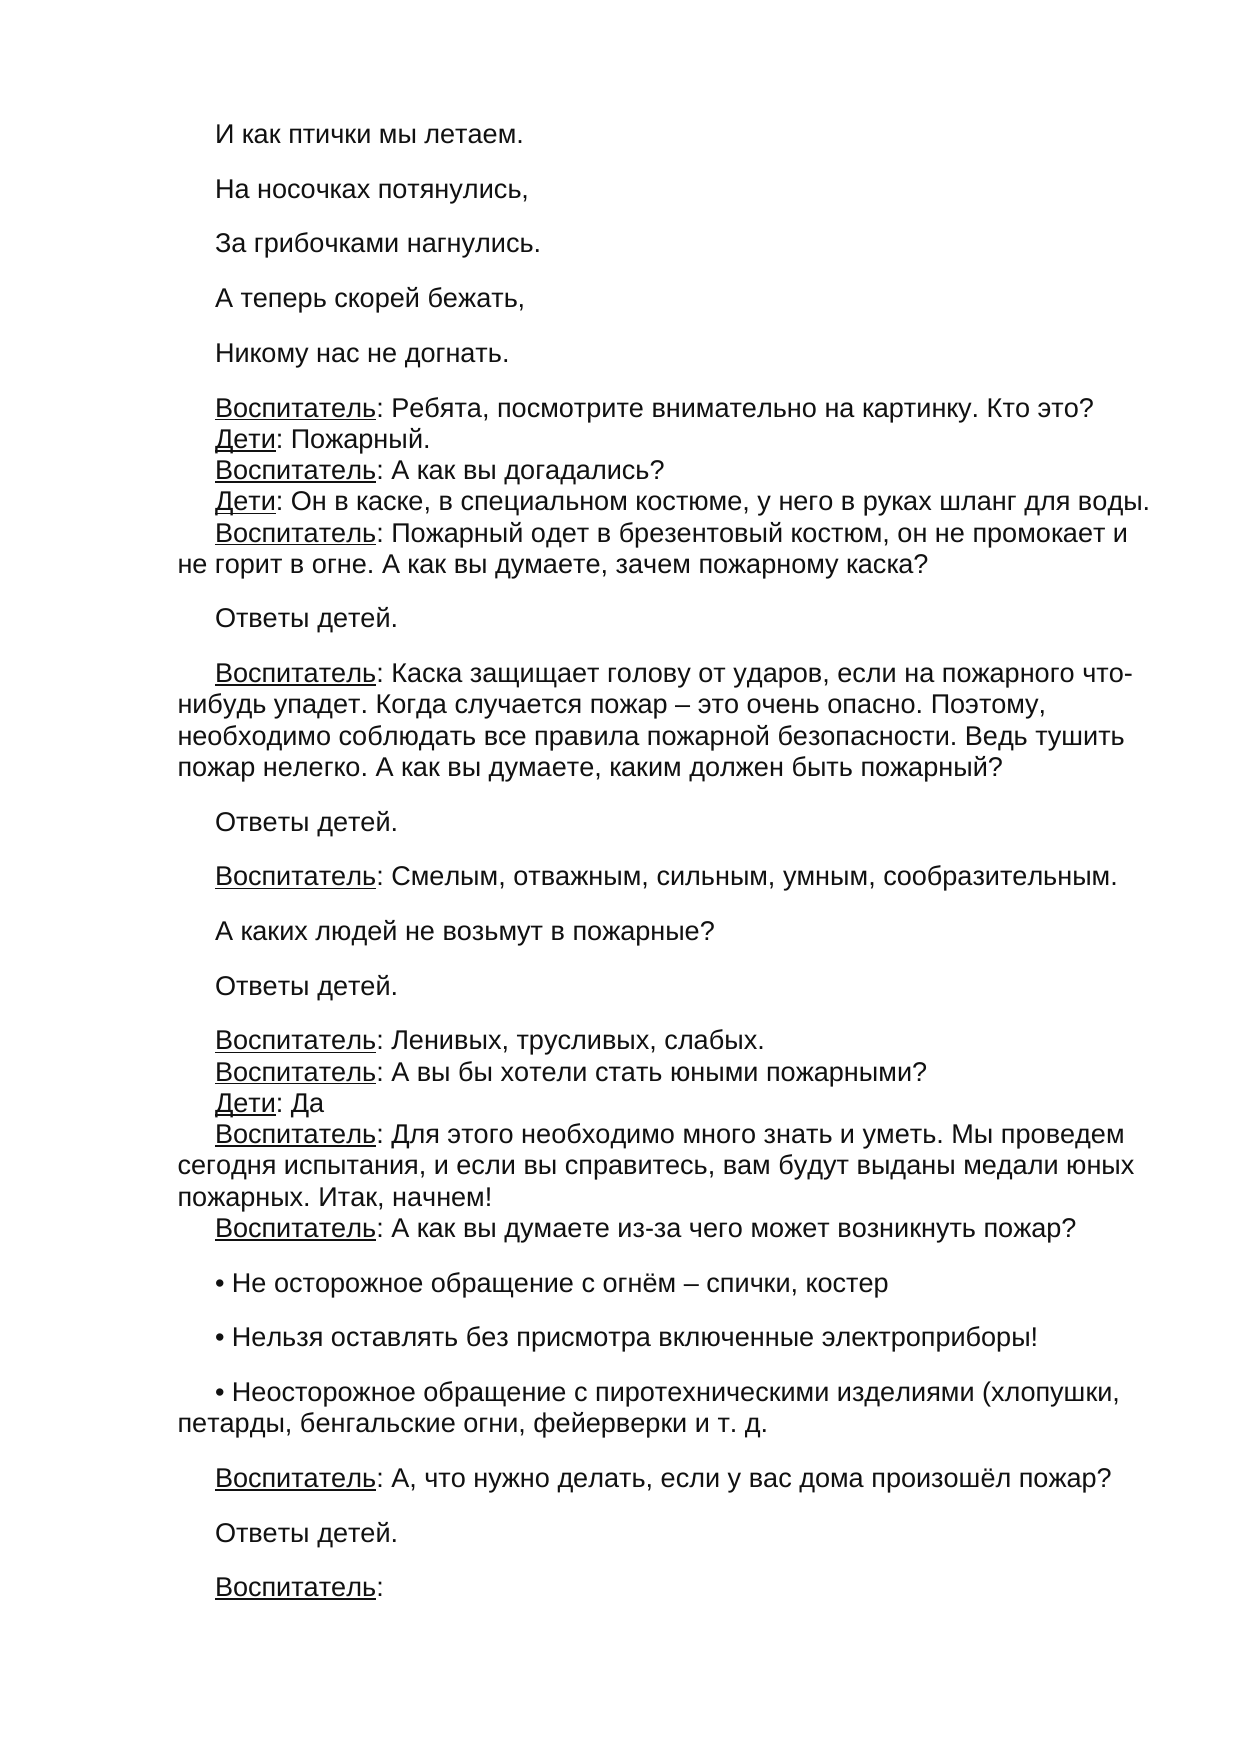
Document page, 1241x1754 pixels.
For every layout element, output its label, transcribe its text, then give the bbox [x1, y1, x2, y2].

text Воспитатель: Каска защищает голову от ударов, если на пожарного что-нибудь упадет. Когда случается пожар – это очень опасно. Поэтому, необходимо соблюдать все правила пожарной безопасности. Ведь тушить пожар нелегко. А как вы думаете, каким должен быть пожарный? [177, 657, 1152, 782]
text И как птички мы летаем. [177, 118, 1152, 149]
text Воспитатель: А как вы догадались? [177, 454, 1152, 485]
text Дети: Пожарный. [177, 423, 1152, 454]
text Воспитатель: Пожарный одет в брезентовый костюм, он не промокает и не горит в огне. А как вы думаете, зачем пожарному каска? [177, 517, 1152, 579]
text • Не осторожное обращение с огнём – спички, костер [177, 1267, 1152, 1298]
text • Нельзя оставлять без присмотра включенные электроприборы! [177, 1321, 1152, 1352]
text Дети: Он в каске, в специальном костюме, у него в руках шланг для воды. [177, 485, 1152, 517]
text Воспитатель: Ленивых, трусливых, слабых. [177, 1024, 1152, 1056]
text Дети: Да [177, 1087, 1152, 1118]
text На носочках потянулись, [177, 173, 1152, 204]
text Воспитатель: Ребята, посмотрите внимательно на картинку. Кто это? [177, 392, 1152, 423]
text Никому нас не догнать. [177, 337, 1152, 368]
text Воспитатель: А вы бы хотели стать юными пожарными? [177, 1056, 1152, 1087]
text Воспитатель: Для этого необходимо много знать и уметь. Мы проведем сегодня испытания, и если вы справитесь, вам будут выданы медали юных пожарных. Итак, начнем! [177, 1118, 1152, 1212]
text Воспитатель: Смелым, отважным, сильным, умным, сообразительным. [177, 860, 1152, 892]
text • Неосторожное обращение с пиротехническими изделиями (хлопушки, петарды, бенгальские огни, фейерверки и т. д. [177, 1376, 1152, 1438]
text Воспитатель: А как вы думаете из-за чего может возникнуть пожар? [177, 1212, 1152, 1243]
text А теперь скорей бежать, [177, 282, 1152, 313]
text За грибочками нагнулись. [177, 227, 1152, 259]
text Воспитатель: [177, 1571, 1152, 1602]
text А каких людей не возьмут в пожарные? [177, 915, 1152, 946]
text Ответы детей. [177, 806, 1152, 837]
text Ответы детей. [177, 1517, 1152, 1548]
text Воспитатель: А, что нужно делать, если у вас дома произошёл пожар? [177, 1462, 1152, 1493]
text Ответы детей. [177, 970, 1152, 1001]
text Ответы детей. [177, 602, 1152, 634]
